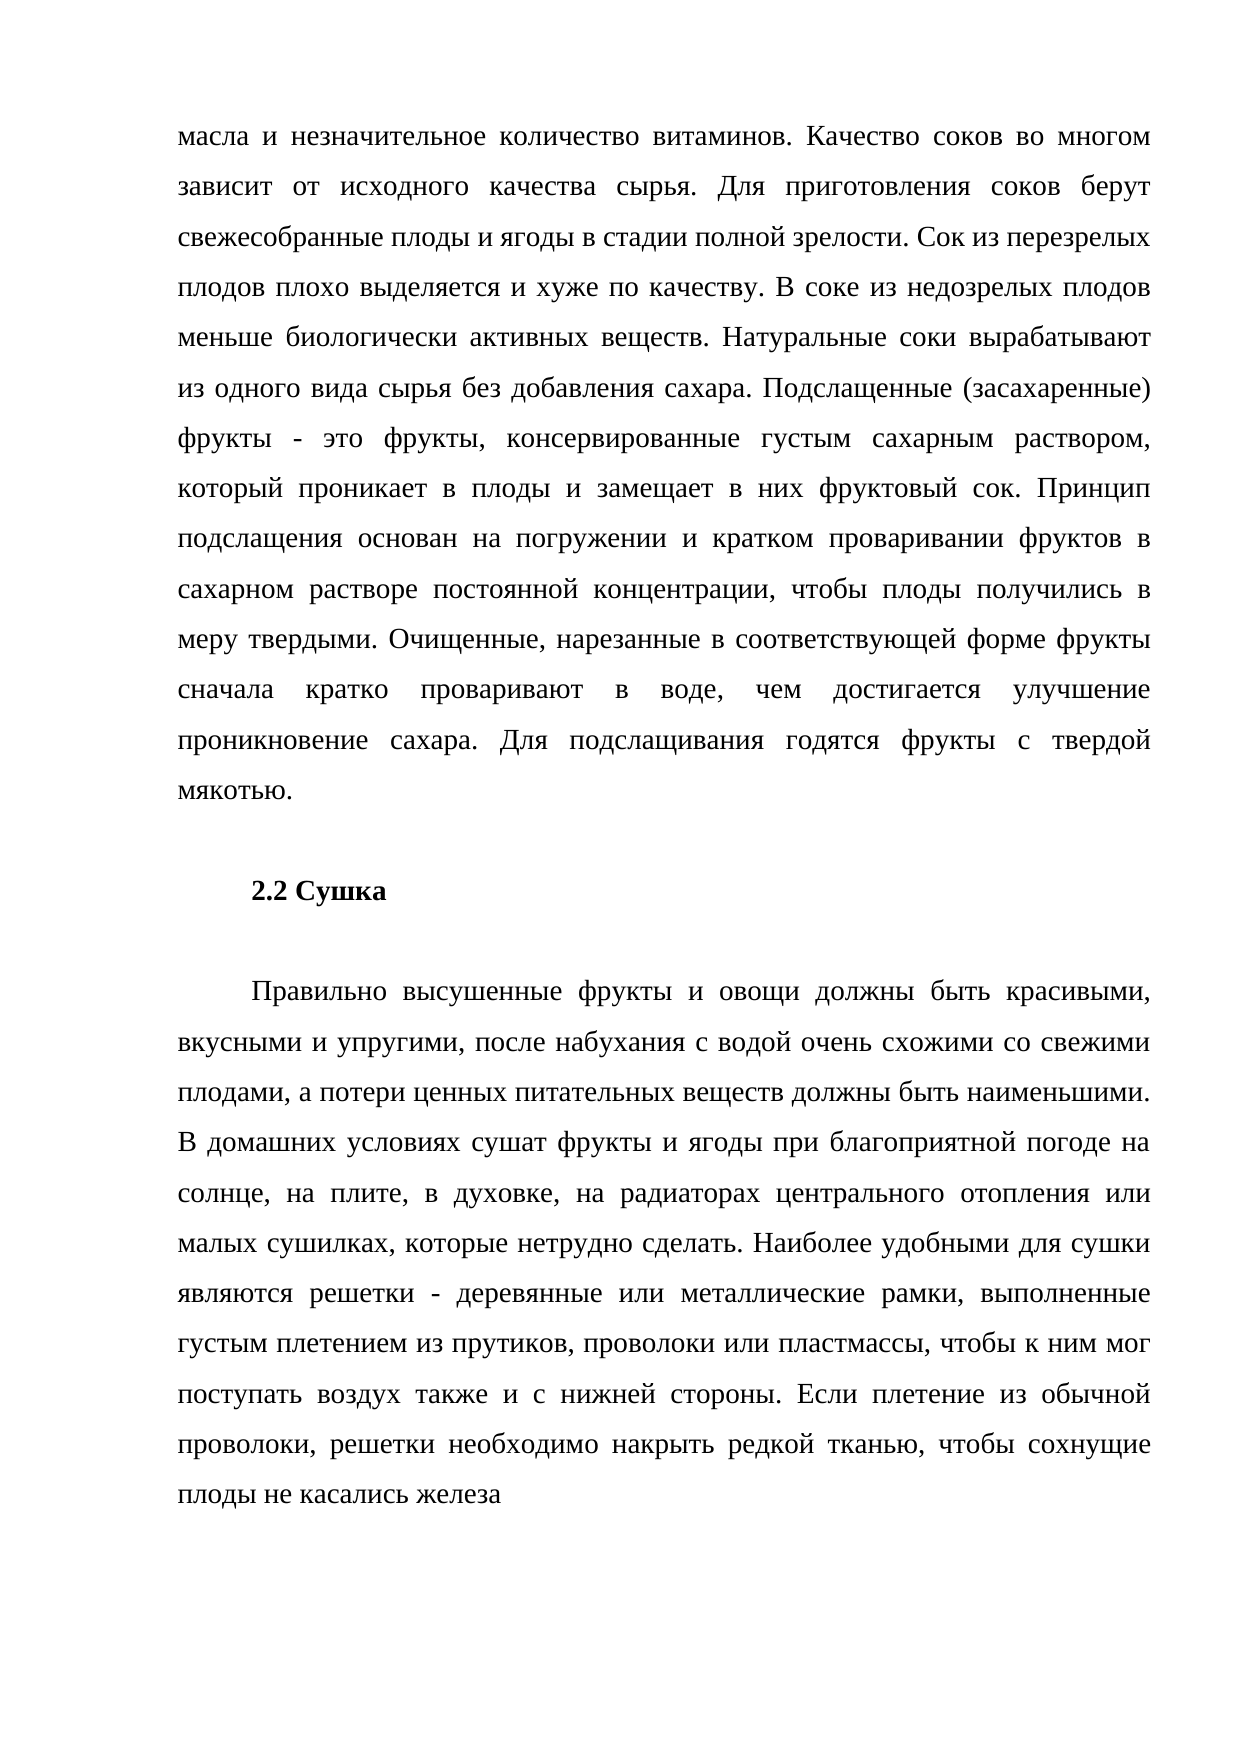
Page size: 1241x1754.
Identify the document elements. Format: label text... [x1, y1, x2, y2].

text 2.2 Сушка [177, 873, 1152, 906]
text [177, 118, 1152, 806]
text Правильно высушенные фрукты и овощи должны быть красивыми, вкусными и упругими, после набухания с водой очень схожими со свежими плодами, а потери ценных питательных веществ должны быть наименьшими. В домашних условиях сушат фрукты и ягоды при благоприятной погоде на солнце, на плите, в духовке, на радиаторах центрального отопления или малых сушилках, которые нетрудно сделать. Наиболее удобными для сушки являются решетки - деревянные или металлические рамки, выполненные густым плетением из прутиков, проволоки или пластмассы, чтобы к ним мог поступать воздух также и с нижней стороны. Если плетение из обычной проволоки, решетки необходимо накрыть редкой тканью, чтобы сохнущие плоды не касались железа [177, 973, 1152, 1510]
